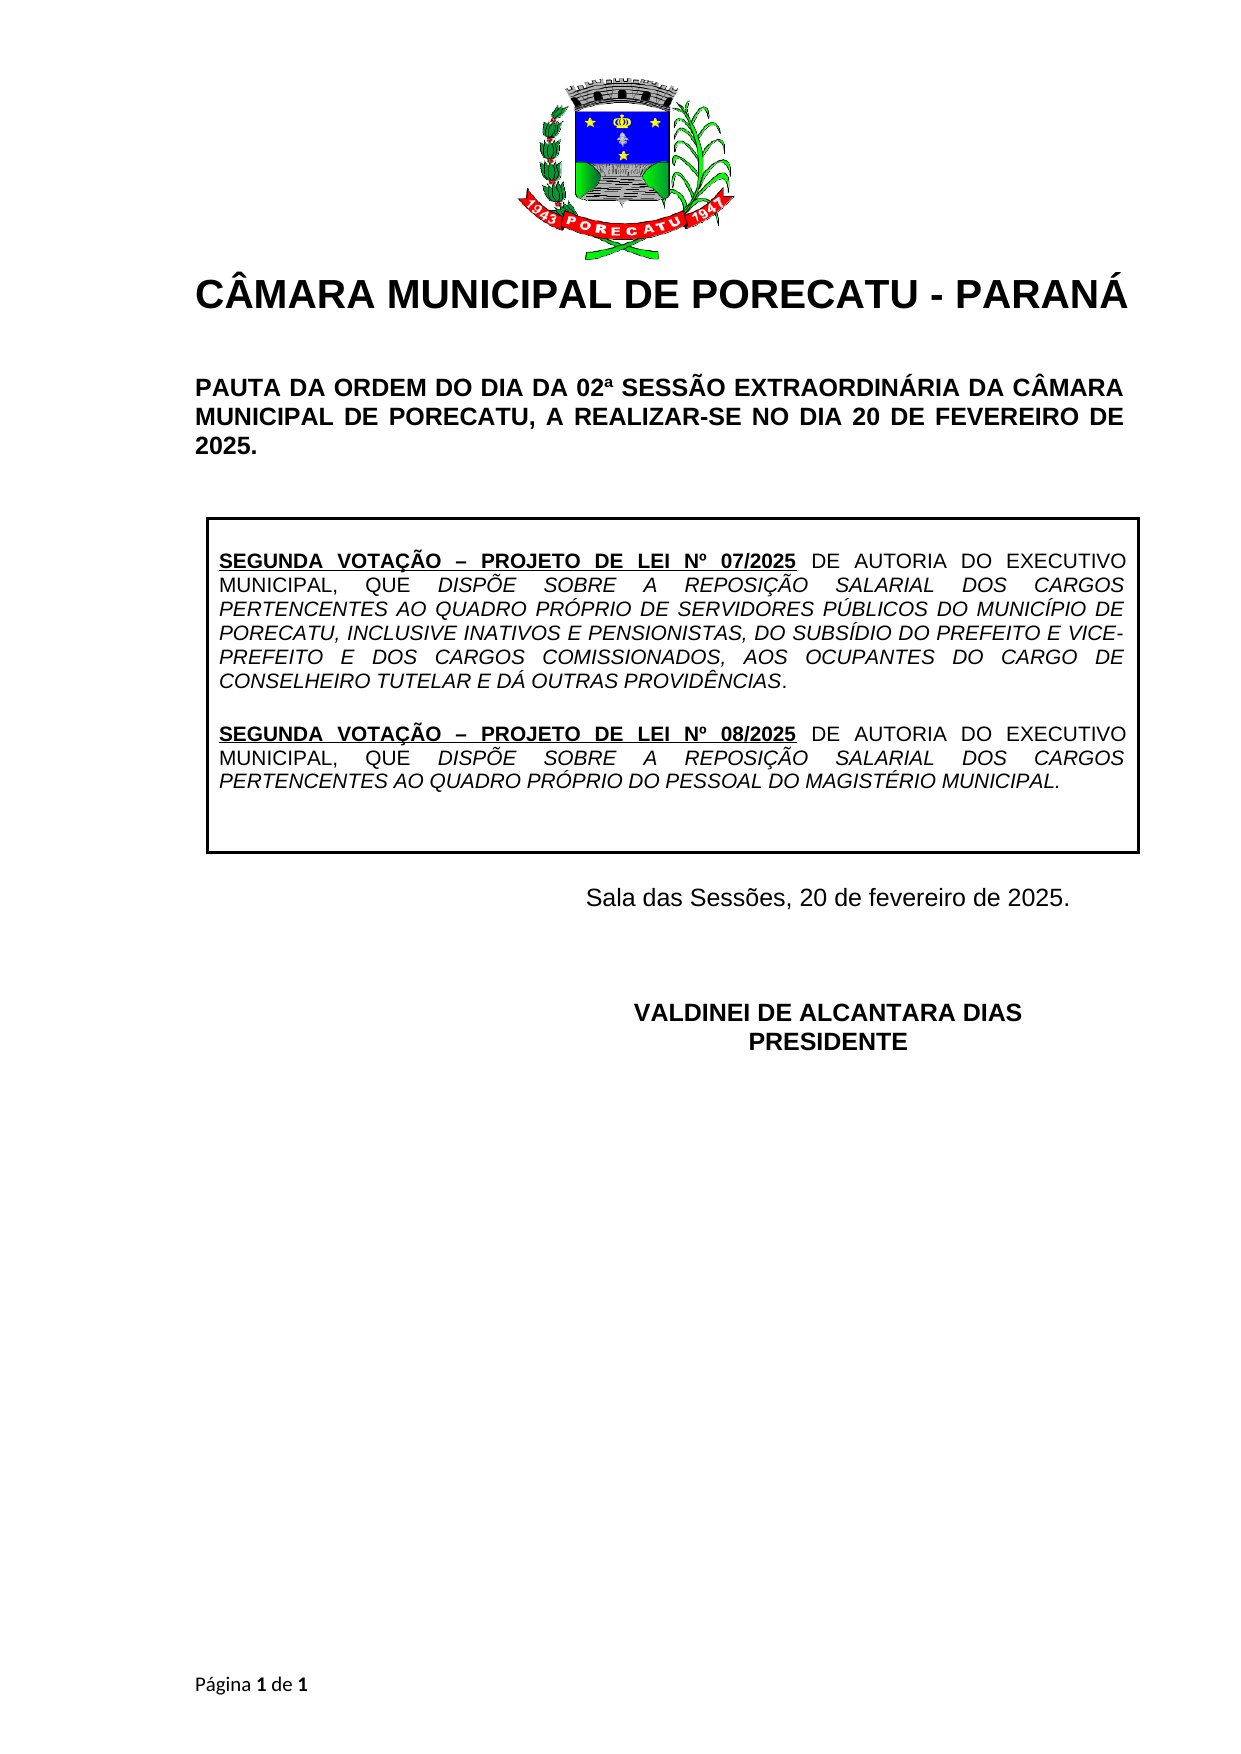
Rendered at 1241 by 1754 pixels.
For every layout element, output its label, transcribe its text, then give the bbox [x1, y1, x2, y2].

table_header Sala das Sessões, 20 de fevereiro de 2025. VALDINEI DE ALCANTARA DIAS PRESIDENTE [487, 883, 1162, 1055]
table_header SEGUNDA VOTAÇÃO – PROJETO DE LEI Nº 07/2025 DE AUTORIA DO EXECUTIVO MUNICIPAL, QUE DISPÕE SOBRE A REPOSIÇÃO SALARIAL DOS CARGOS PERTENCENTES AO QUADRO PRÓPRIO DE SERVIDORES PÚBLICOS DO MUNICÍPIO DE PORECATU, INCLUSIVE INATIVOS E PENSIONISTAS, DO SUBSÍDIO DO PREFEITO E VICE-PREFEITO E DOS CARGOS COMISSIONADOS, AOS OCUPANTES DO CARGO DE CONSELHEIRO TUTELAR E DÁ OUTRAS PROVIDÊNCIAS. SEGUNDA VOTAÇÃO – PROJETO DE LEI Nº 08/2025 DE AUTORIA DO EXECUTIVO MUNICIPAL, QUE DISPÕE SOBRE A REPOSIÇÃO SALARIAL DOS CARGOS PERTENCENTES AO QUADRO PRÓPRIO DO PESSOAL DO MAGISTÉRIO MUNICIPAL. [209, 520, 1137, 851]
text PAUTA DA ORDEM DO DIA DA 02ª SESSÃO EXTRAORDINÁRIA DA CÂMARA MUNICIPAL DE PORECATU, A REALIZAR-SE NO DIA 20 DE FEVEREIRO DE 2025. [195, 373, 1125, 459]
